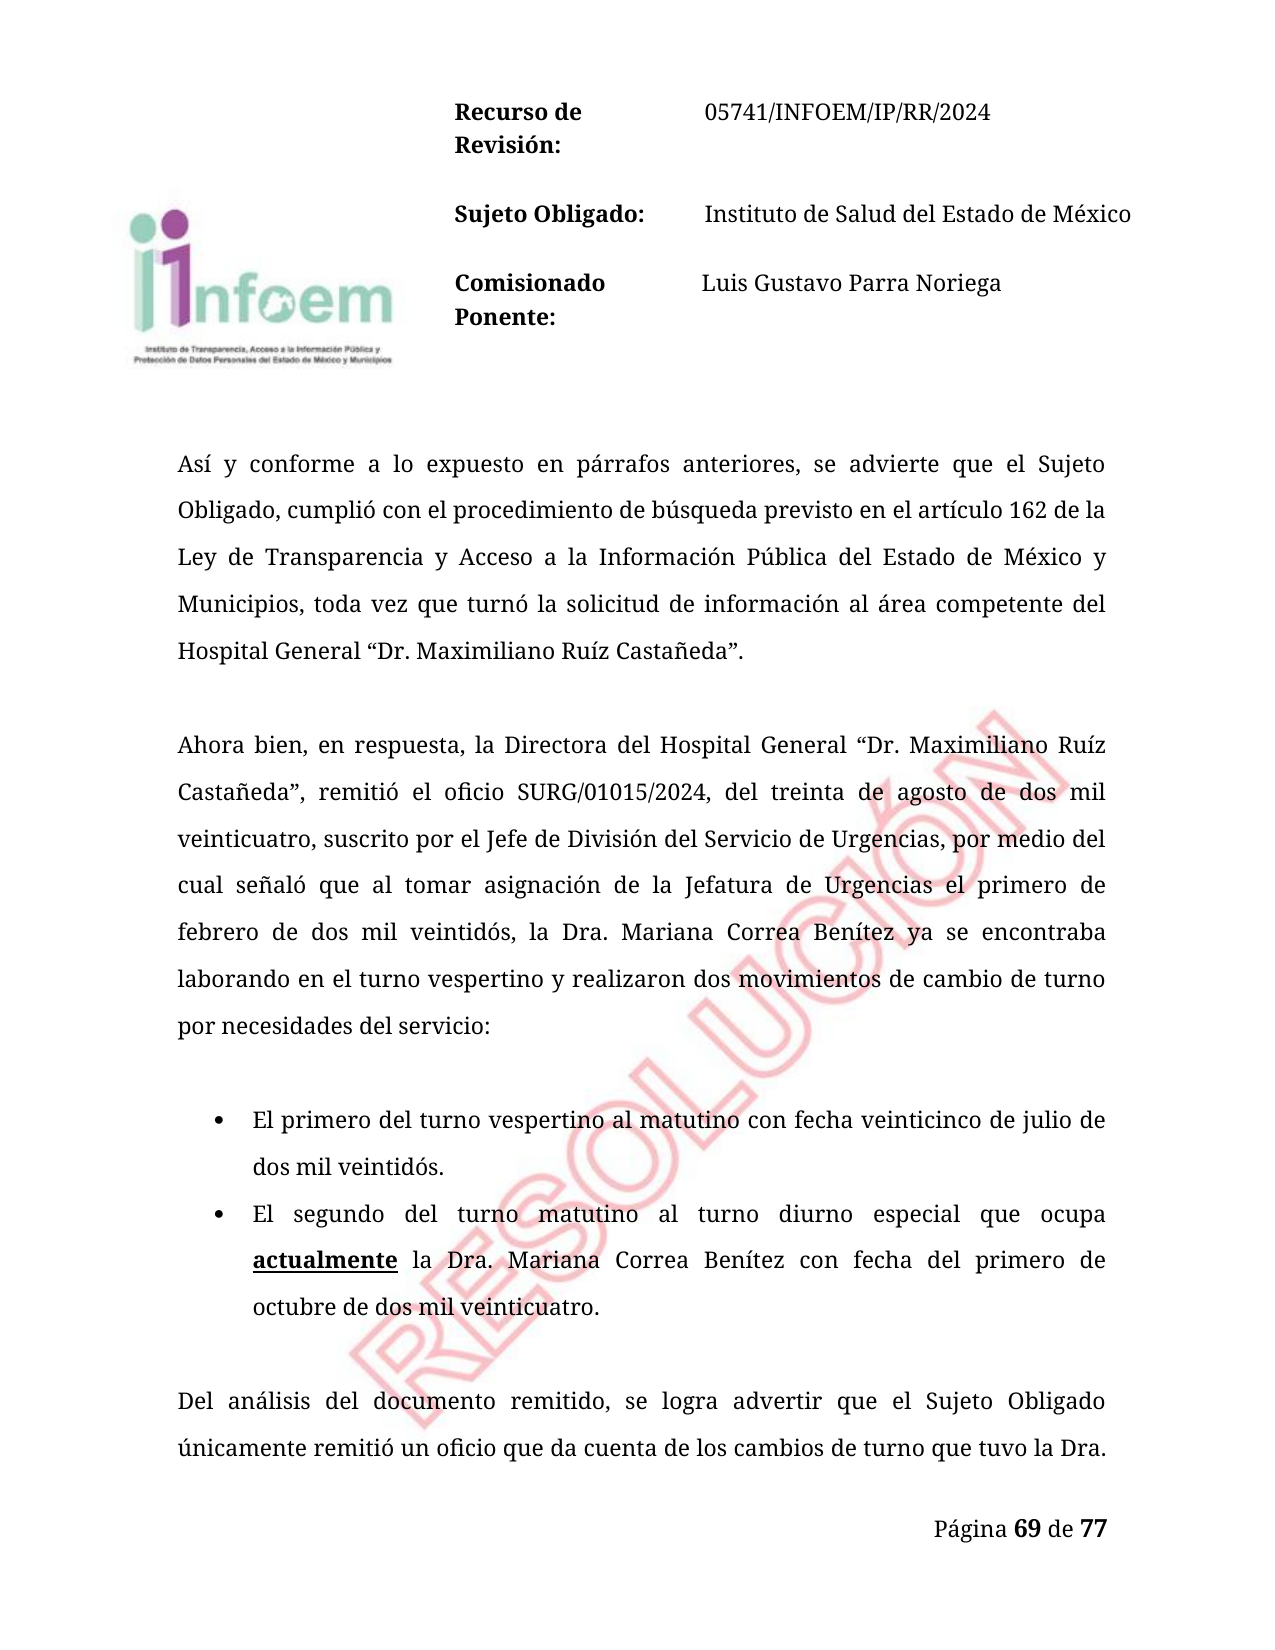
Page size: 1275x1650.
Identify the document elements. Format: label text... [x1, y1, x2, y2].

list El segundo del turno matutino al turno diurno especial que ocupa actualmente la Dra. Mariana Correa Benítez con fecha del primero de octubre de dos mil veinticuatro. [215, 1198, 1107, 1323]
text Ahora bien, en respuesta, la Directora del Hospital General “Dr. Maximiliano Ruíz Castañeda”, remitió el oficio SURG/01015/2024, del treinta de agosto de dos mil veinticuatro, suscrito por el Jefe de División del Servicio de Urgencias, por medio del cual señaló que al tomar asignación de la Jefatura de Urgencias el primero de febrero de dos mil veintidós, la Dra. Mariana Correa Benítez ya se encontraba laborando en el turno vespertino y realizaron dos movimientos de cambio de turno por necesidades del servicio: [177, 729, 1107, 1041]
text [177, 1385, 1107, 1463]
picture [0, 144, 1275, 1650]
list El primero del turno vespertino al matutino con fecha veinticinco de julio de dos mil veintidós. [215, 1104, 1107, 1182]
text Así y conforme a lo expuesto en párrafos anteriores, se advierte que el Sujeto Obligado, cumplió con el procedimiento de búsqueda previsto en el artículo 162 de la Ley de Transparencia y Acceso a la Información Pública del Estado de México y Municipios, toda vez que turnó la solicitud de información al área competente del Hospital General “Dr. Maximiliano Ruíz Castañeda”. [177, 448, 1107, 666]
